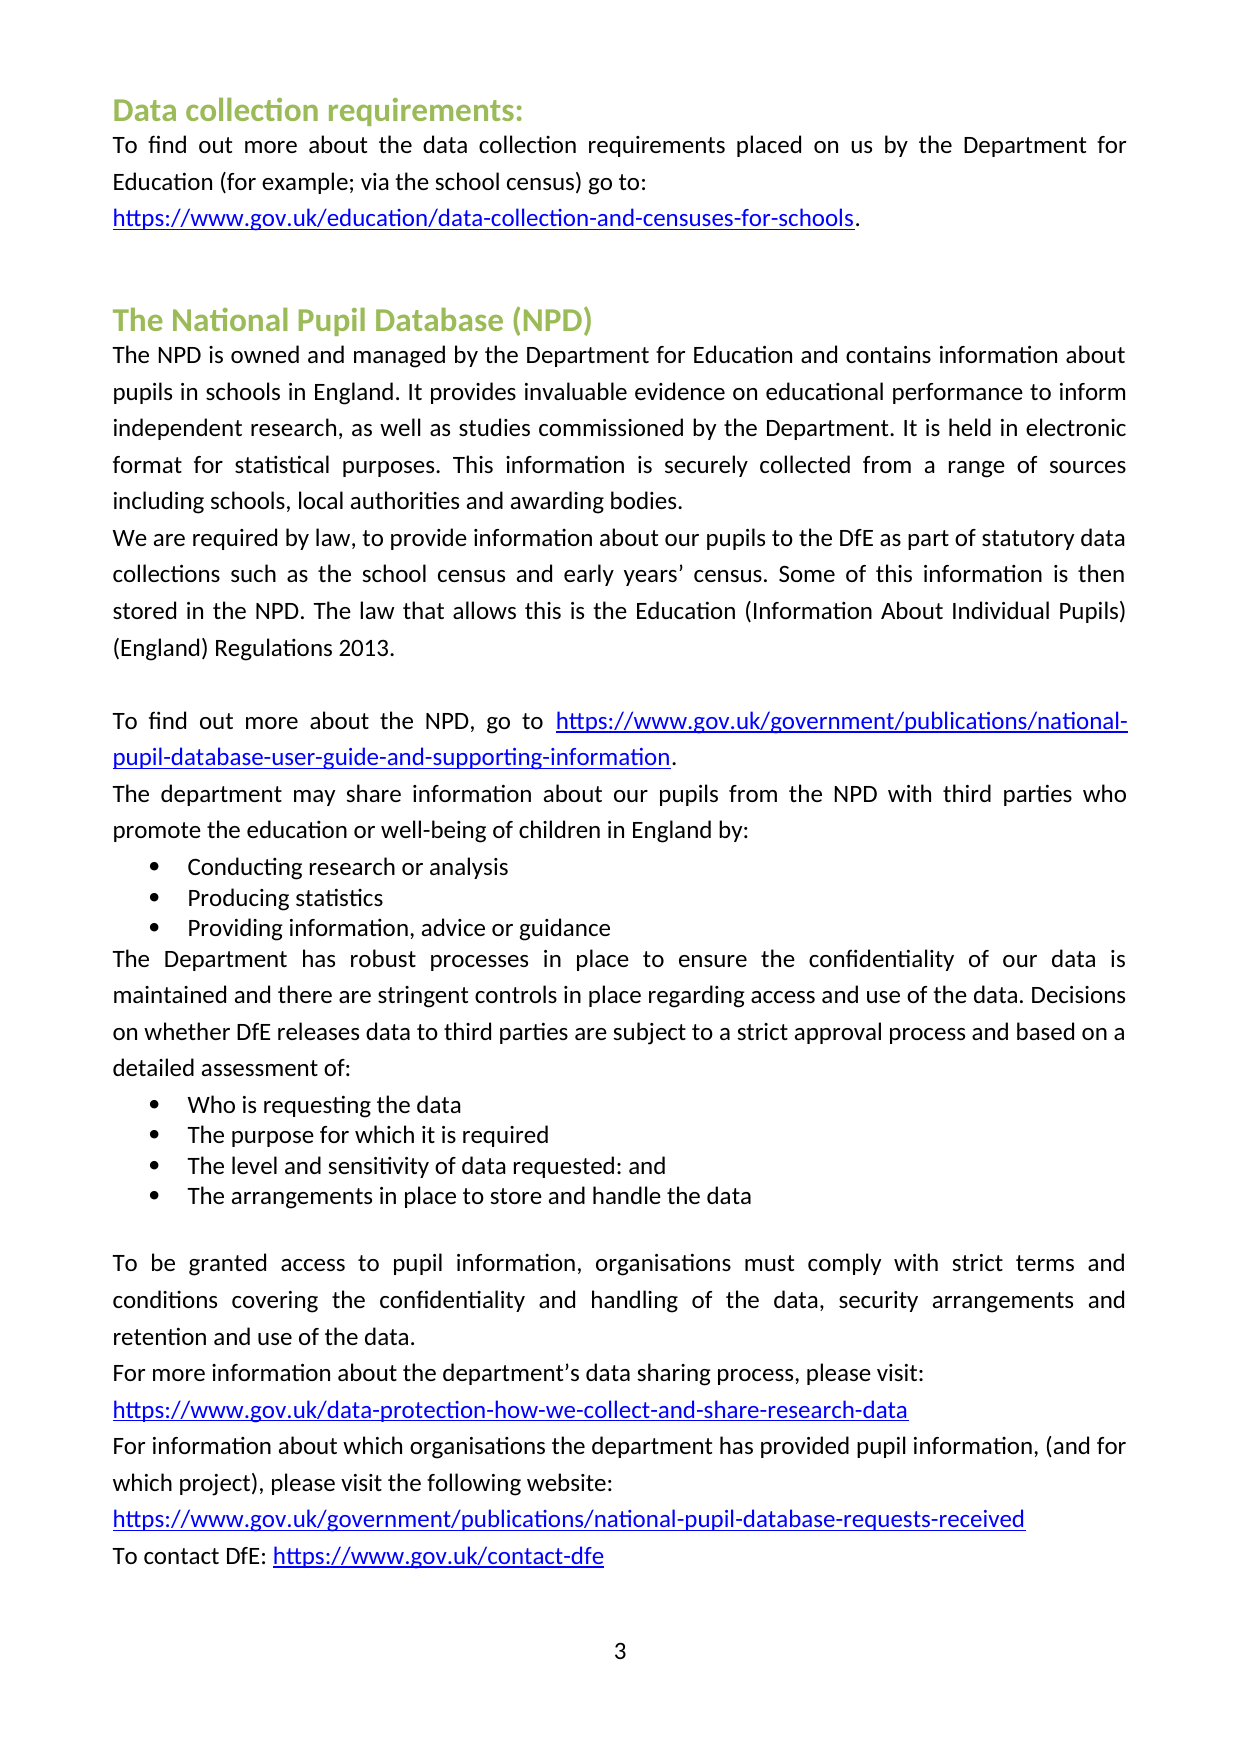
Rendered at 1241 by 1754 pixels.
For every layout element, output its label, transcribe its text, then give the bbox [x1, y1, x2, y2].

list The level and sensitivity of data requested: and [150, 1150, 1128, 1181]
text The NPD is owned and managed by the Department for Education and contains information about pupils in schools in England. It provides invaluable evidence on educational performance to inform independent research, as well as studies commissioned by the Department. It is held in electronic format for statistical purposes. This information is securely collected from a range of sources including schools, local authorities and awarding bodies. [112, 339, 1128, 516]
list The arrangements in place to store and handle the data [150, 1181, 1128, 1211]
list Conducting research or analysis [150, 851, 1128, 882]
text https://www.gov.uk/data-protection-how-we-collect-and-share-research-data [112, 1394, 1128, 1424]
text For more information about the department’s data sharing process, please visit: [112, 1357, 1128, 1388]
list Producing statistics [150, 882, 1128, 912]
text For information about which organisations the department has provided pupil information, (and for which project), please visit the following website: [112, 1430, 1128, 1497]
text To be granted access to pupil information, organisations must comply with strict terms and conditions covering the confidentiality and handling of the data, security arrangements and retention and use of the data. [112, 1248, 1128, 1351]
text The Department has robust processes in place to ensure the confidentiality of our data is maintained and there are stringent controls in place regarding access and use of the data. Decisions on whether DfE releases data to third parties are subject to a strict approval process and based on a detailed assessment of: [112, 943, 1128, 1083]
list Providing information, advice or guidance [150, 912, 1128, 943]
text To contact DfE: https://www.gov.uk/contact-dfe [112, 1540, 1128, 1571]
list Who is requesting the data [150, 1089, 1128, 1119]
subtitle Data collection requirements: [112, 89, 1128, 129]
text https://www.gov.uk/education/data-collection-and-censuses-for-schools. [112, 202, 1128, 233]
text The department may share information about our pupils from the NPD with third parties who promote the education or well-being of children in England by: [112, 778, 1128, 845]
list The purpose for which it is required [150, 1119, 1128, 1150]
subtitle The National Pupil Database (NPD) [112, 298, 1128, 339]
text To find out more about the data collection requirements placed on us by the Department for Education (for example; via the school census) go to: [112, 129, 1128, 196]
text https://www.gov.uk/government/publications/national-pupil-database-requests-received [112, 1503, 1128, 1534]
text We are required by law, to provide information about our pupils to the DfE as part of statutory data collections such as the school census and early years’ census. Some of this information is then stored in the NPD. The law that allows this is the Education (Information About Individual Pupils) (England) Regulations 2013. [112, 522, 1128, 662]
text To find out more about the NPD, go to https://www.gov.uk/government/publications/national-pupil-database-user-guide-and-supporting-information. [112, 705, 1128, 772]
